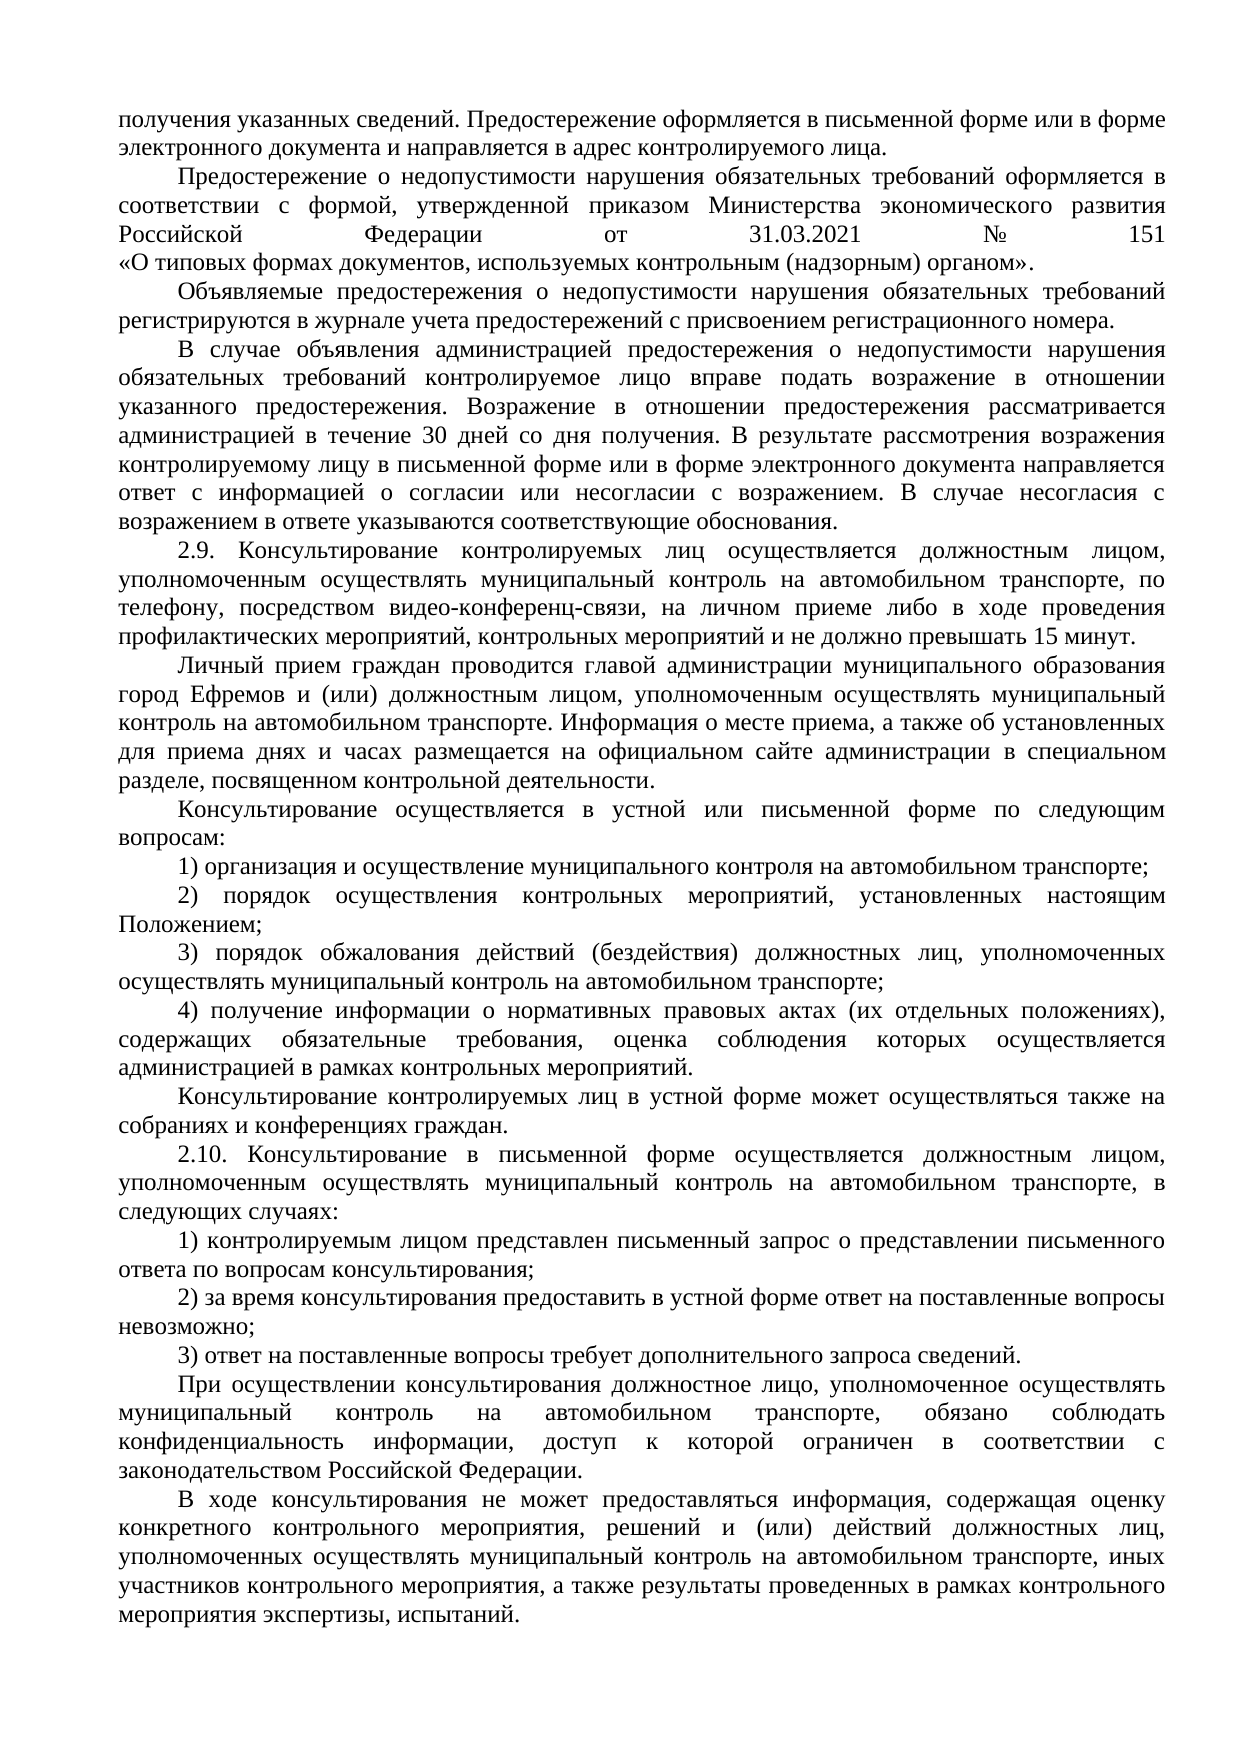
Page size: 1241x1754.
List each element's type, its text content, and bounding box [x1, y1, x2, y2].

text Предостережение о недопустимости нарушения обязательных требований оформляется в соответствии с формой, утвержденной приказом Министерства экономического развития Российской Федерации от 31.03.2021 № 151 «О типовых формах документов, используемых контрольным (надзорным) органом». [118, 161, 1166, 219]
text При осуществлении консультирования должностное лицо, уполномоченное осуществлять муниципальный контроль на автомобильном транспорте, обязано соблюдать конфиденциальность информации, доступ к которой ограничен в соответствии с законодательством Российской Федерации. [118, 1369, 1166, 1484]
text Консультирование контролируемых лиц в устной форме может осуществляться также на собраниях и конференциях граждан. [118, 1081, 1166, 1139]
text 3) ответ на поставленные вопросы требует дополнительного запроса сведений. [118, 1340, 1166, 1369]
text 3) порядок обжалования действий (бездействия) должностных лиц, уполномоченных осуществлять муниципальный контроль на автомобильном транспорте; [118, 937, 1166, 995]
text Личный прием граждан проводится главой администрации муниципального образования город Ефремов и (или) должностным лицом, уполномоченным осуществлять муниципальный контроль на автомобильном транспорте. Информация о месте приема, а также об установленных для приема днях и часах размещается на официальном сайте администрации в специальном разделе, посвященном контрольной деятельности. [118, 650, 1166, 794]
text 2.9. Консультирование контролируемых лиц осуществляется должностным лицом, уполномоченным осуществлять муниципальный контроль на автомобильном транспорте, по телефону, посредством видео-конференц-связи, на личном приеме либо в ходе проведения профилактических мероприятий, контрольных мероприятий и не должно превышать 15 минут. [118, 535, 1166, 650]
text Объявляемые предостережения о недопустимости нарушения обязательных требований регистрируются в журнале учета предостережений с присвоением регистрационного номера. [118, 276, 1166, 334]
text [118, 104, 1166, 161]
text В ходе консультирования не может предоставляться информация, содержащая оценку конкретного контрольного мероприятия, решений и (или) действий должностных лиц, уполномоченных осуществлять муниципальный контроль на автомобильном транспорте, иных участников контрольного мероприятия, а также результаты проведенных в рамках контрольного мероприятия экспертизы, испытаний. [118, 1484, 1166, 1627]
text 2) за время консультирования предоставить в устной форме ответ на поставленные вопросы невозможно; [118, 1282, 1166, 1340]
text 2) порядок осуществления контрольных мероприятий, установленных настоящим Положением; [118, 880, 1166, 937]
text 1) контролируемым лицом представлен письменный запрос о представлении письменного ответа по вопросам консультирования; [118, 1225, 1166, 1282]
text В случае объявления администрацией предостережения о недопустимости нарушения обязательных требований контролируемое лицо вправе подать возражение в отношении указанного предостережения. Возражение в отношении предостережения рассматривается администрацией в течение 30 дней со дня получения. В результате рассмотрения возражения контролируемому лицу в письменной форме или в форме электронного документа направляется ответ с информацией о согласии или несогласии с возражением. В случае несогласия с возражением в ответе указываются соответствующие обоснования. [118, 334, 1166, 535]
text Предостережение о недопустимости нарушения обязательных требований оформляется в соответствии с формой, утвержденной приказом Министерства экономического развития Российской Федерации от 31.03.2021 № 151 «О типовых формах документов, используемых контрольным (надзорным) органом». [118, 247, 1166, 276]
text 2.10. Консультирование в письменной форме осуществляется должностным лицом, уполномоченным осуществлять муниципальный контроль на автомобильном транспорте, в следующих случаях: [118, 1139, 1166, 1225]
text 1) организация и осуществление муниципального контроля на автомобильном транспорте; [118, 851, 1166, 880]
text Консультирование осуществляется в устной или письменной форме по следующим вопросам: [118, 794, 1166, 851]
text 4) получение информации о нормативных правовых актах (их отдельных положениях), содержащих обязательные требования, оценка соблюдения которых осуществляется администрацией в рамках контрольных мероприятий. [118, 995, 1166, 1081]
